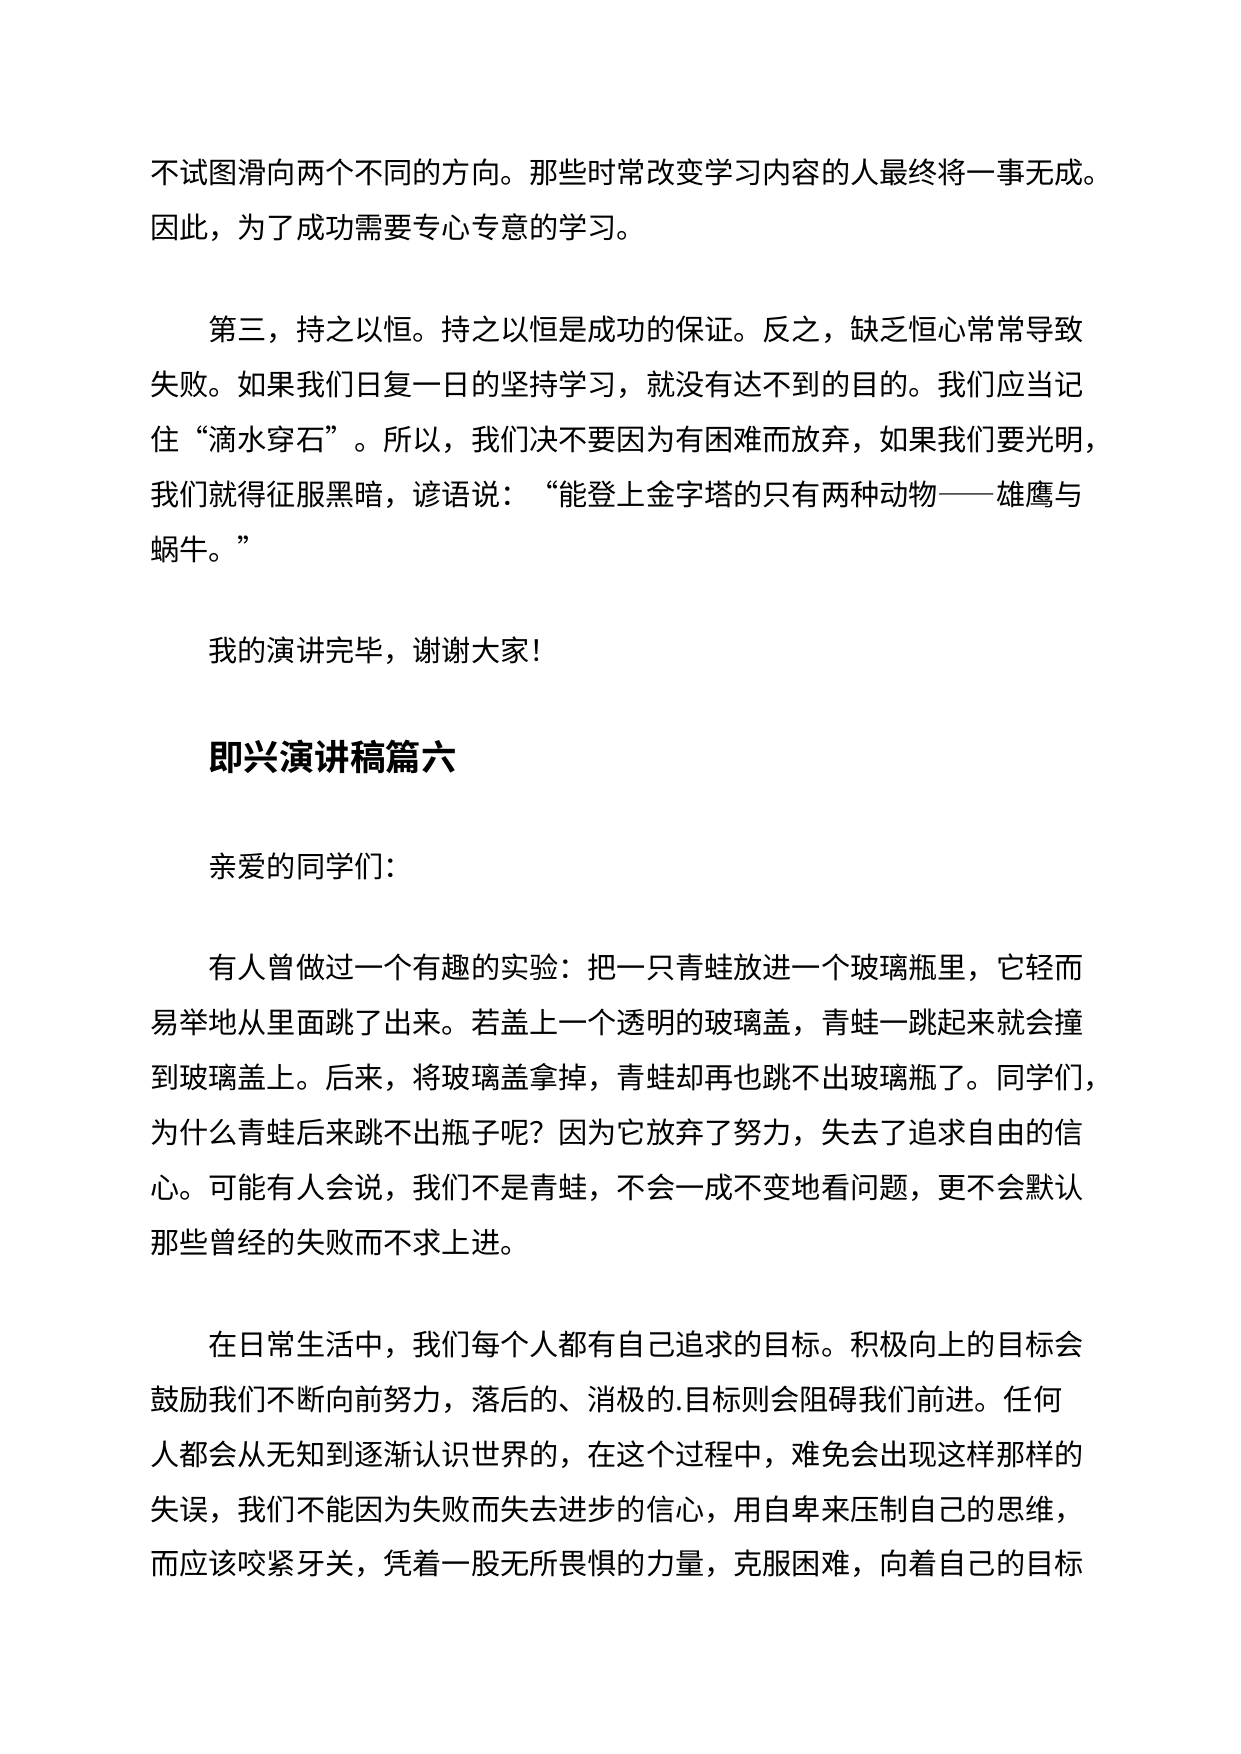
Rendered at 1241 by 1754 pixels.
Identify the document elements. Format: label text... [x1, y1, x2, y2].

text 有人曾做过一个有趣的实验：把一只青蛙放进一个玻璃瓶里，它轻而易举地从里面跳了出来。若盖上一个透明的玻璃盖，青蛙一跳起来就会撞到玻璃盖上。后来，将玻璃盖拿掉，青蛙却再也跳不出玻璃瓶了。同学们，为什么青蛙后来跳不出瓶子呢？因为它放弃了努力，失去了追求自由的信心。可能有人会说，我们不是青蛙，不会一成不变地看问题，更不会默认那些曾经的失败而不求上进。 [150, 945, 1090, 1262]
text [150, 150, 1090, 247]
text 即兴演讲稿篇六 [150, 730, 1090, 781]
text 亲爱的同学们： [150, 843, 1090, 886]
text 第三，持之以恒。持之以恒是成功的保证。反之，缺乏恒心常常导致失败。如果我们日复一日的坚持学习，就没有达不到的目的。我们应当记住“滴水穿石”。所以，我们决不要因为有困难而放弃，如果我们要光明，我们就得征服黑暗，谚语说：“能登上金字塔的只有两种动物——雄鹰与蜗牛。” [150, 307, 1090, 568]
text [150, 1321, 1090, 1583]
text 我的演讲完毕，谢谢大家！ [150, 628, 1090, 670]
